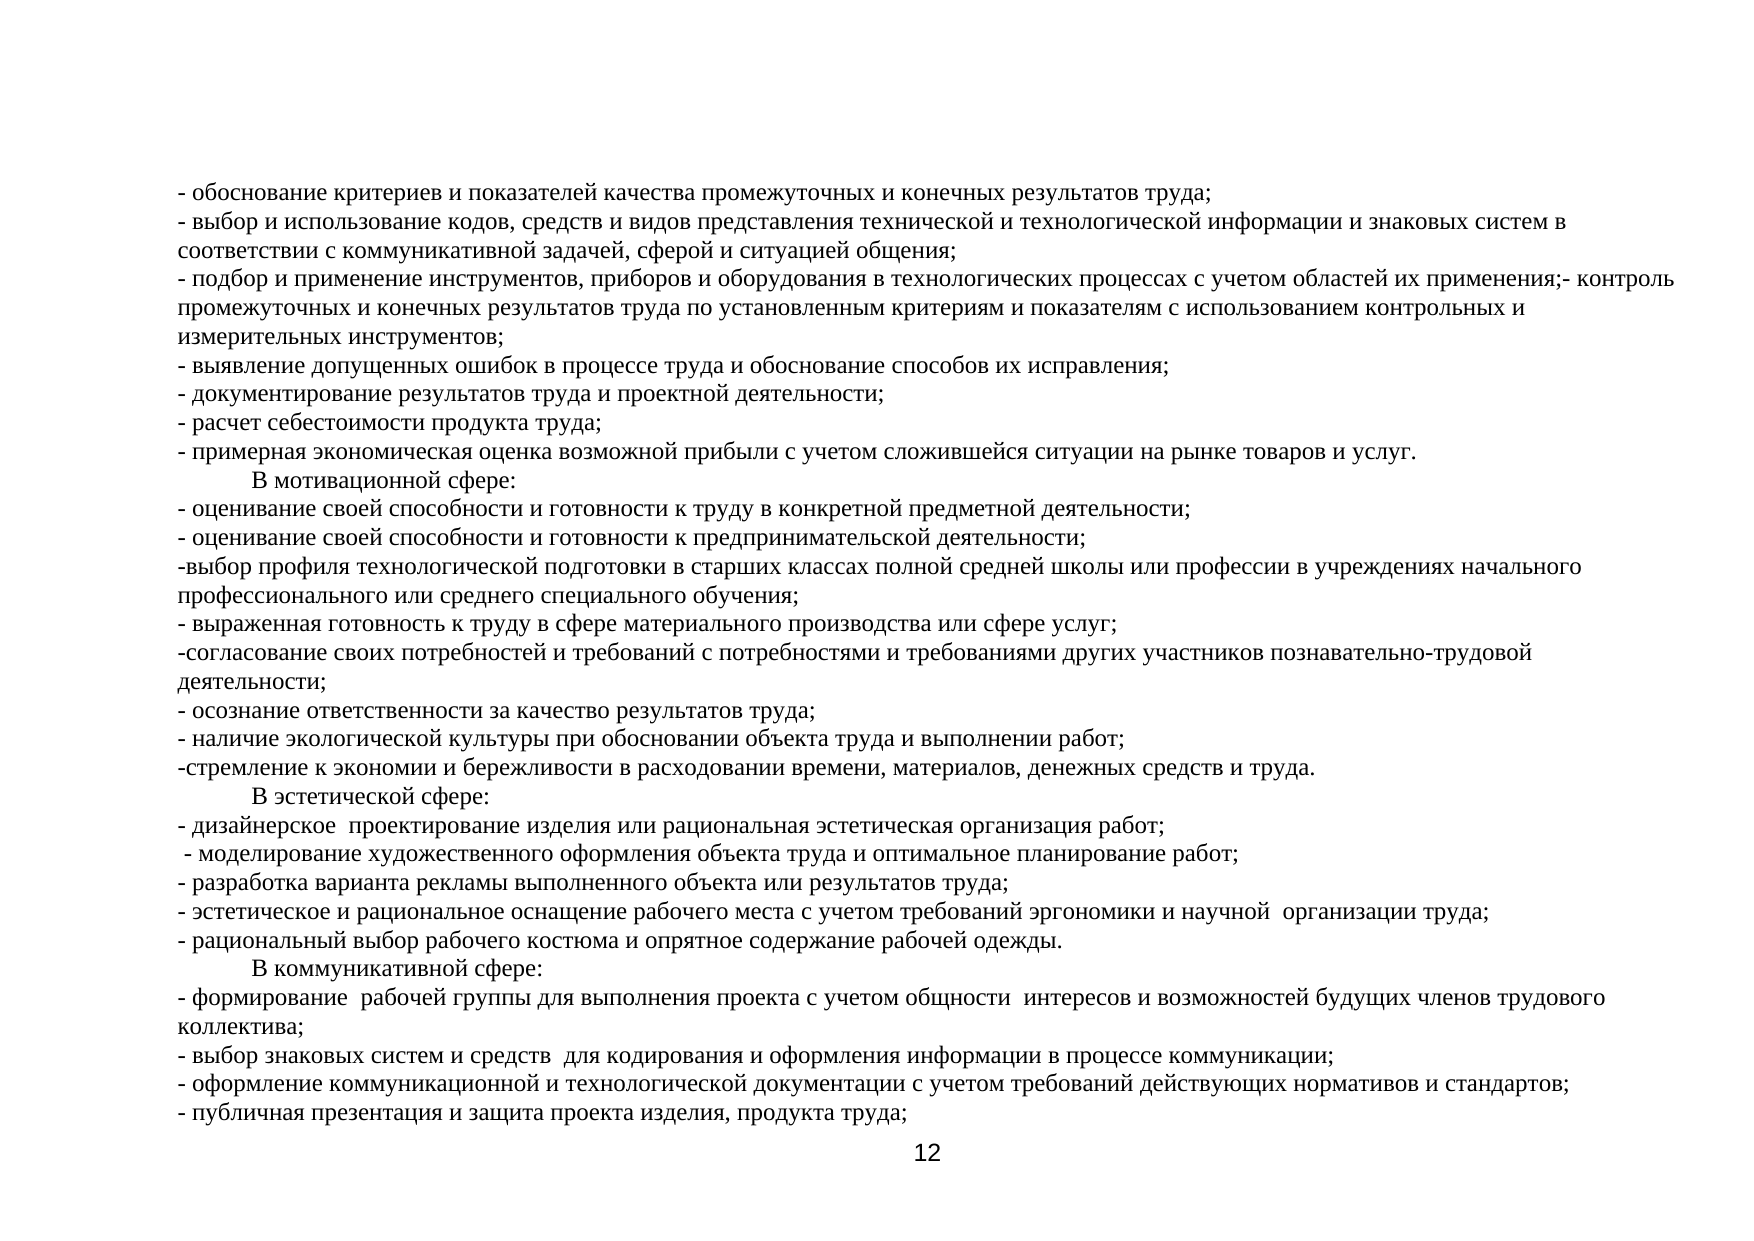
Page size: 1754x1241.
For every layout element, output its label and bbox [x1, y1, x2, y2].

text [177, 177, 1677, 1126]
